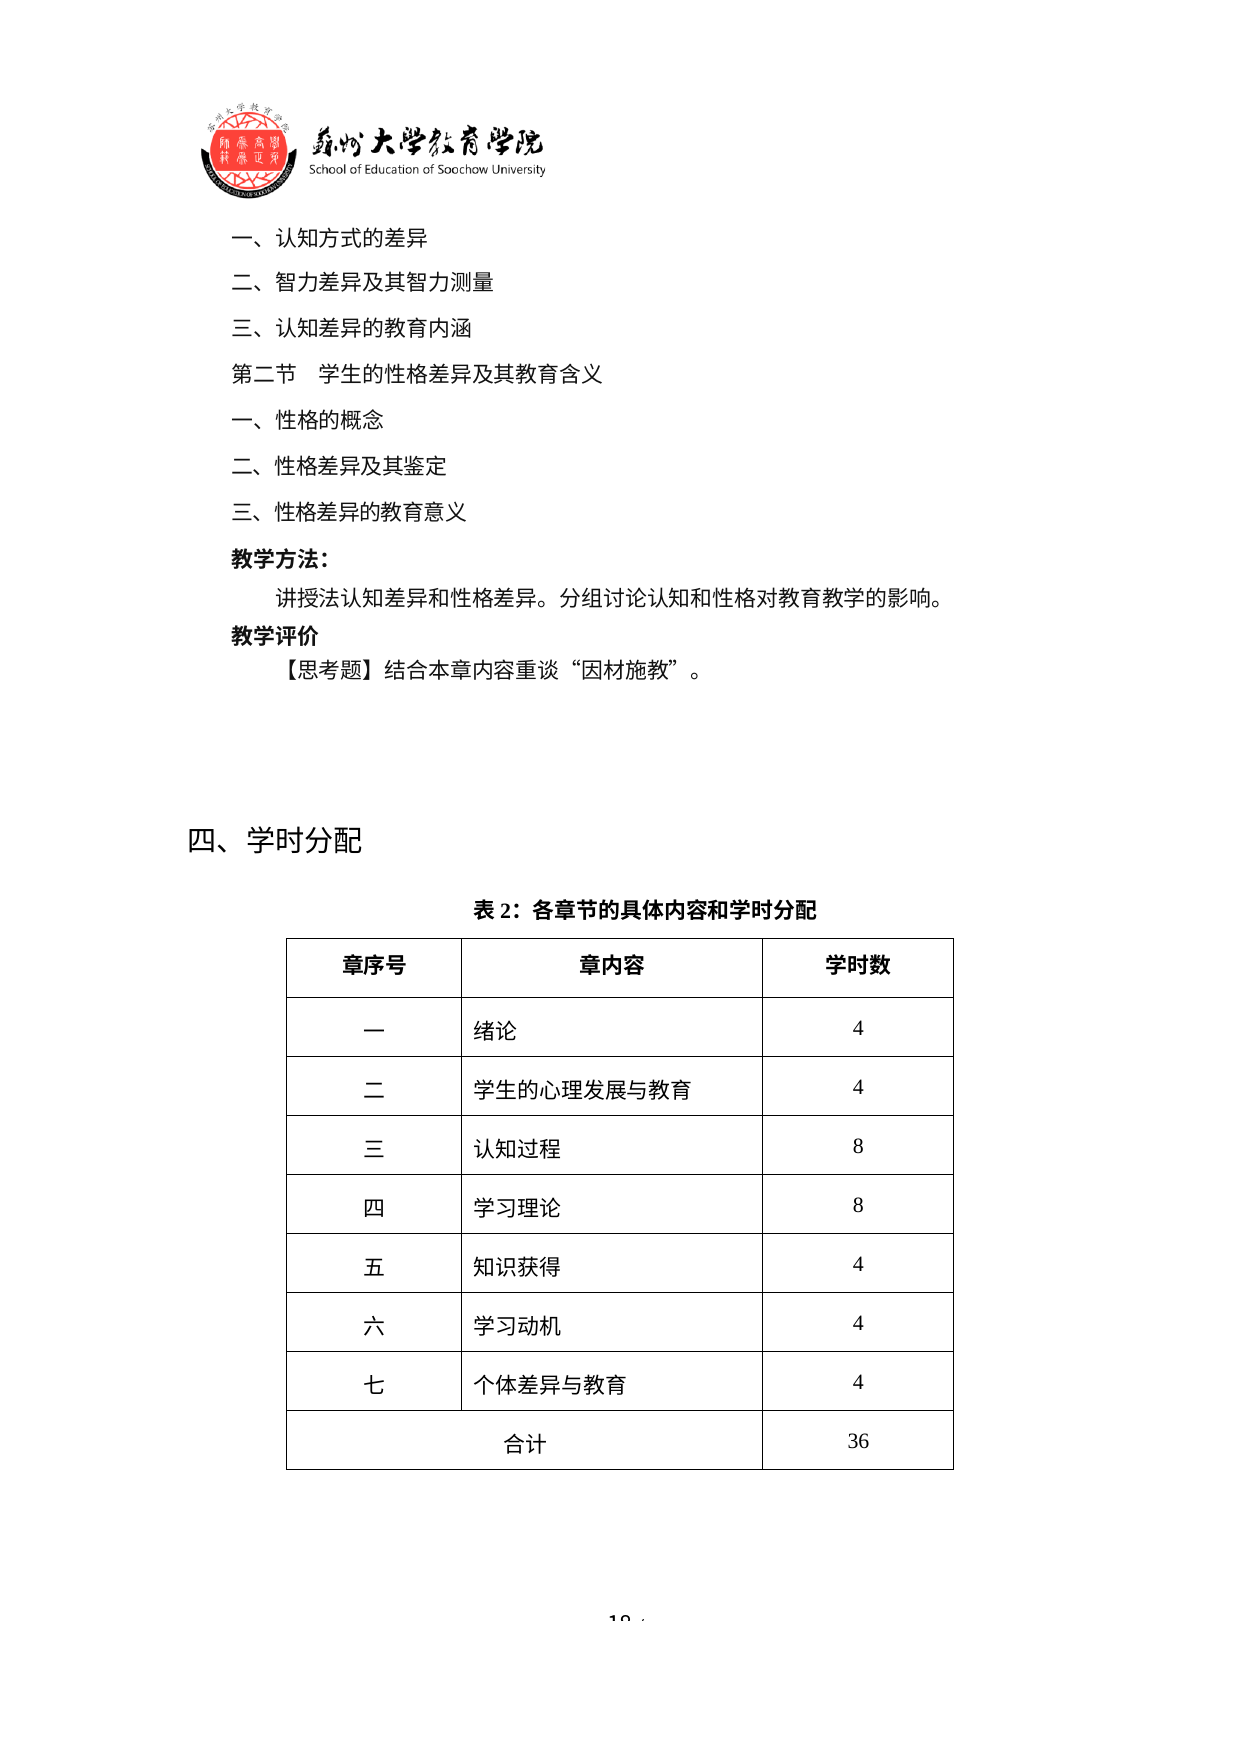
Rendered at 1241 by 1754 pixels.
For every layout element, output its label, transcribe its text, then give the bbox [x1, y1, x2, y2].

text 第二节 学生的性格差异及其教育含义一、性格的概念 [231, 357, 604, 434]
table_cell 五 [287, 1234, 461, 1292]
table_cell 学生的心理发展与教育 [462, 1057, 762, 1115]
table_cell 合计 [287, 1411, 762, 1469]
table_cell 4 [763, 1057, 953, 1115]
table_cell 36 [763, 1411, 953, 1469]
table_cell 学习动机 [462, 1293, 762, 1351]
table_cell 4 [763, 1293, 953, 1351]
text 二、性格差异及其鉴定 三、性格差异的教育意义 [231, 449, 472, 526]
table_cell 学习理论 [462, 1175, 762, 1233]
table_cell 绪论 [462, 998, 762, 1056]
table_cell 七 [287, 1352, 461, 1410]
table_cell 4 [763, 1352, 953, 1410]
text 二、智力差异及其智力测量三、认知差异的教育内涵 [231, 265, 494, 343]
text 【思考题】结合本章内容重谈“因材施教”。 [275, 657, 1076, 684]
subtitle 四、学时分配 [187, 817, 1076, 859]
text 讲授法认知差异和性格差异。分组讨论认知和性格对教育教学的影响。教学评价 [231, 581, 954, 651]
table_cell 个体差异与教育 [462, 1352, 762, 1410]
table_header 学时数 [763, 939, 953, 997]
subtitle 表 2：各章节的具体内容和学时分配 [368, 893, 922, 924]
table_cell 一 [287, 998, 461, 1056]
table_cell 8 [763, 1116, 953, 1174]
table_cell 4 [763, 998, 953, 1056]
table_cell 六 [287, 1293, 461, 1351]
table_cell 三 [287, 1116, 461, 1174]
table_cell 四 [287, 1175, 461, 1233]
table_header 章内容 [462, 939, 762, 997]
table_cell 知识获得 [462, 1234, 762, 1292]
picture [201, 102, 546, 199]
table_cell 4 [763, 1234, 953, 1292]
table_cell 8 [763, 1175, 953, 1233]
subtitle 教学方法： [231, 540, 1076, 574]
table_cell 认知过程 [462, 1116, 762, 1174]
text 一、认知方式的差异 [231, 221, 1076, 253]
table_header 章序号 [287, 939, 461, 997]
table_cell 二 [287, 1057, 461, 1115]
